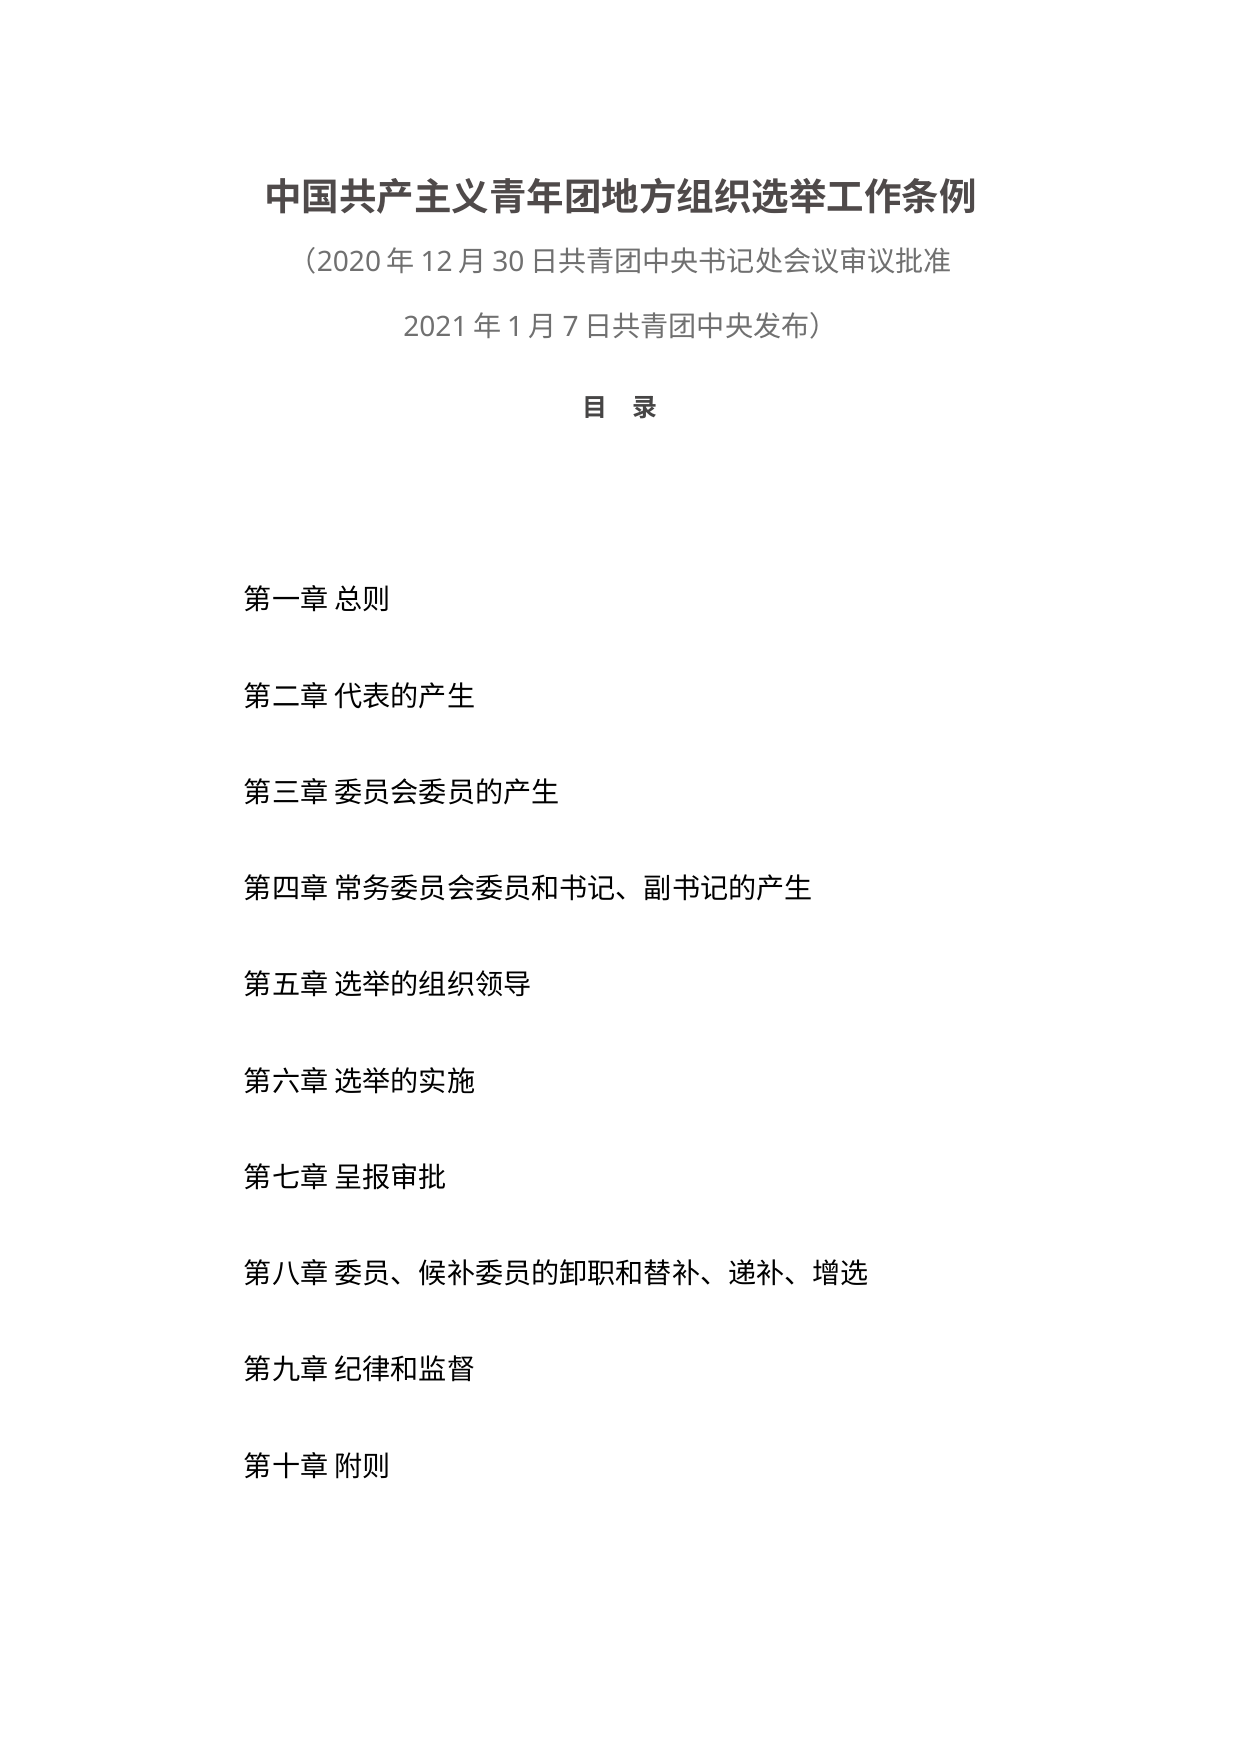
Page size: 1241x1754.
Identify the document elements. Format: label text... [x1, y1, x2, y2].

text 第九章 纪律和监督 [187, 1335, 1053, 1400]
text 第三章 委员会委员的产生 [187, 758, 1053, 823]
text 第四章 常务委员会委员和书记、副书记的产生 [187, 854, 1053, 919]
subtitle 中国共产主义青年团地方组织选举工作条例 [187, 162, 1053, 227]
text 第十章 附则 [187, 1431, 1053, 1496]
text 第一章 总则 [187, 565, 1053, 630]
text 第六章 选举的实施 [187, 1046, 1053, 1111]
text 目 录 [187, 373, 1053, 438]
text 第八章 委员、候补委员的卸职和替补、递补、增选 [187, 1239, 1053, 1304]
text 第七章 呈报审批 [187, 1143, 1053, 1208]
text （2020年12月30日共青团中央书记处会议审议批准 2021年1月7日共青团中央发布） [187, 227, 1053, 357]
text 第二章 代表的产生 [187, 661, 1053, 726]
text 第五章 选举的组织领导 [187, 950, 1053, 1015]
